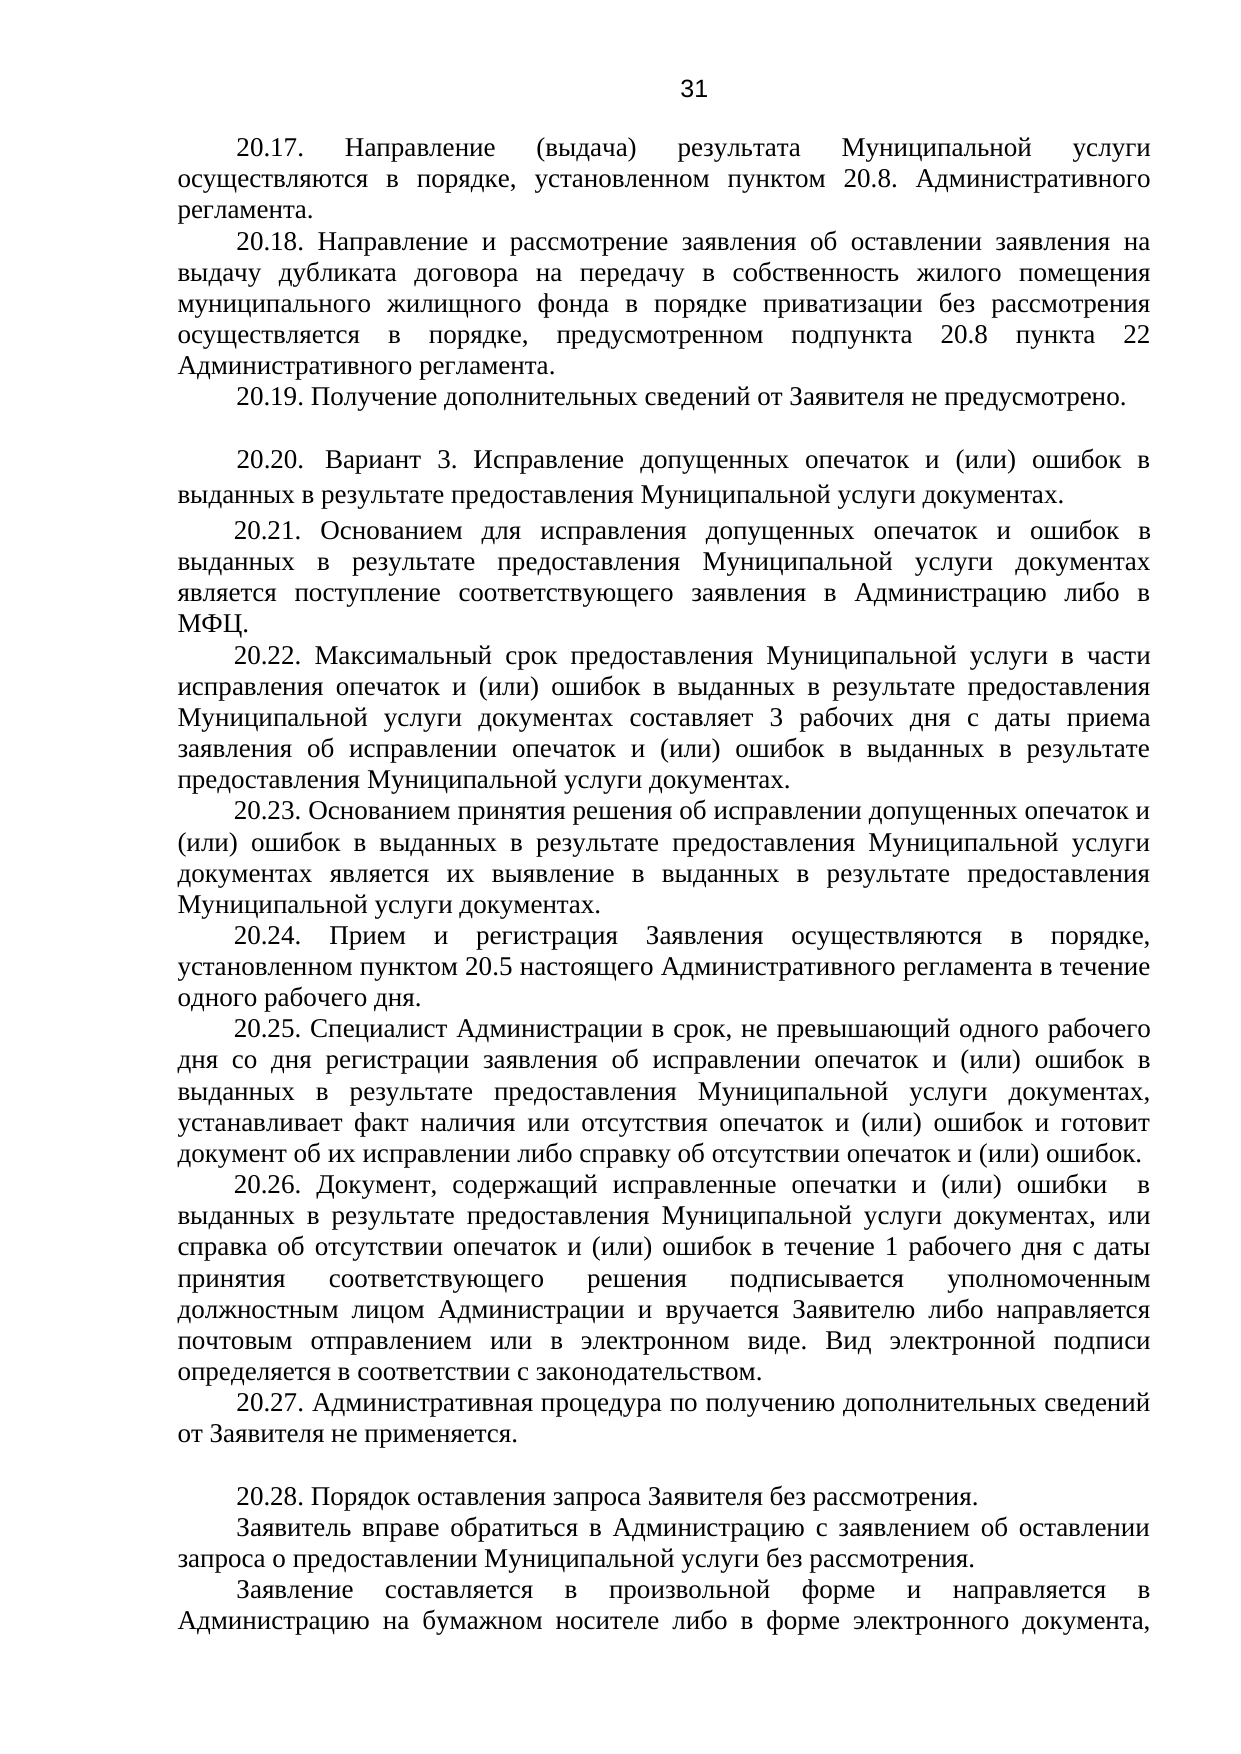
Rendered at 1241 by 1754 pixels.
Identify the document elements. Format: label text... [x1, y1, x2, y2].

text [177, 1573, 1152, 1635]
text 20.19. Получение дополнительных сведений от Заявителя не предусмотрено. [177, 380, 1152, 412]
list Вариант 3. Исправление допущенных опечаток и (или) ошибок в выданных в результате предоставления Муниципальной услуги документах. [177, 443, 1152, 509]
text 20.28. Порядок оставления запроса Заявителя без рассмотрения. [177, 1480, 1152, 1511]
text 20.17. Направление (выдача) результата Муниципальной услуги осуществляются в порядке, установленном пунктом 20.8. Административного регламента. [177, 131, 1152, 225]
text 20.24. Прием и регистрация Заявления осуществляются в порядке, установленном пунктом 20.5 настоящего Административного регламента в течение одного рабочего дня. [177, 919, 1152, 1012]
text 20.18. Направление и рассмотрение заявления об оставлении заявления на выдачу дубликата договора на передачу в собственность жилого помещения муниципального жилищного фонда в порядке приватизации без рассмотрения осуществляется в порядке, предусмотренном подпункта 20.8 пункта 22 Административного регламента. [177, 225, 1152, 380]
text 20.21. Основанием для исправления допущенных опечаток и ошибок в выданных в результате предоставления Муниципальной услуги документах является поступление соответствующего заявления в Администрацию либо в МФЦ. [177, 514, 1152, 639]
text 20.27. Административная процедура по получению дополнительных сведений от Заявителя не применяется. [177, 1386, 1152, 1448]
text 20.22. Максимальный срок предоставления Муниципальной услуги в части исправления опечаток и (или) ошибок в выданных в результате предоставления Муниципальной услуги документах составляет 3 рабочих дня с даты приема заявления об исправлении опечаток и (или) ошибок в выданных в результате предоставления Муниципальной услуги документах. [177, 639, 1152, 794]
text 20.25. Специалист Администрации в срок, не превышающий одного рабочего дня со дня регистрации заявления об исправлении опечаток и (или) ошибок в выданных в результате предоставления Муниципальной услуги документах, устанавливает факт наличия или отсутствия опечаток и (или) ошибок и готовит документ об их исправлении либо справку об отсутствии опечаток и (или) ошибок. [177, 1012, 1152, 1168]
text 20.23. Основанием принятия решения об исправлении допущенных опечаток и (или) ошибок в выданных в результате предоставления Муниципальной услуги документах является их выявление в выданных в результате предоставления Муниципальной услуги документах. [177, 794, 1152, 919]
text Заявитель вправе обратиться в Администрацию с заявлением об оставлении запроса о предоставлении Муниципальной услуги без рассмотрения. [177, 1511, 1152, 1573]
text 20.26. Документ, содержащий исправленные опечатки и (или) ошибки в выданных в результате предоставления Муниципальной услуги документах, или справка об отсутствии опечаток и (или) ошибок в течение 1 рабочего дня с даты принятия соответствующего решения подписывается уполномоченным должностным лицом Администрации и вручается Заявителю либо направляется почтовым отправлением или в электронном виде. Вид электронной подписи определяется в соответствии с законодательством. [177, 1168, 1152, 1386]
